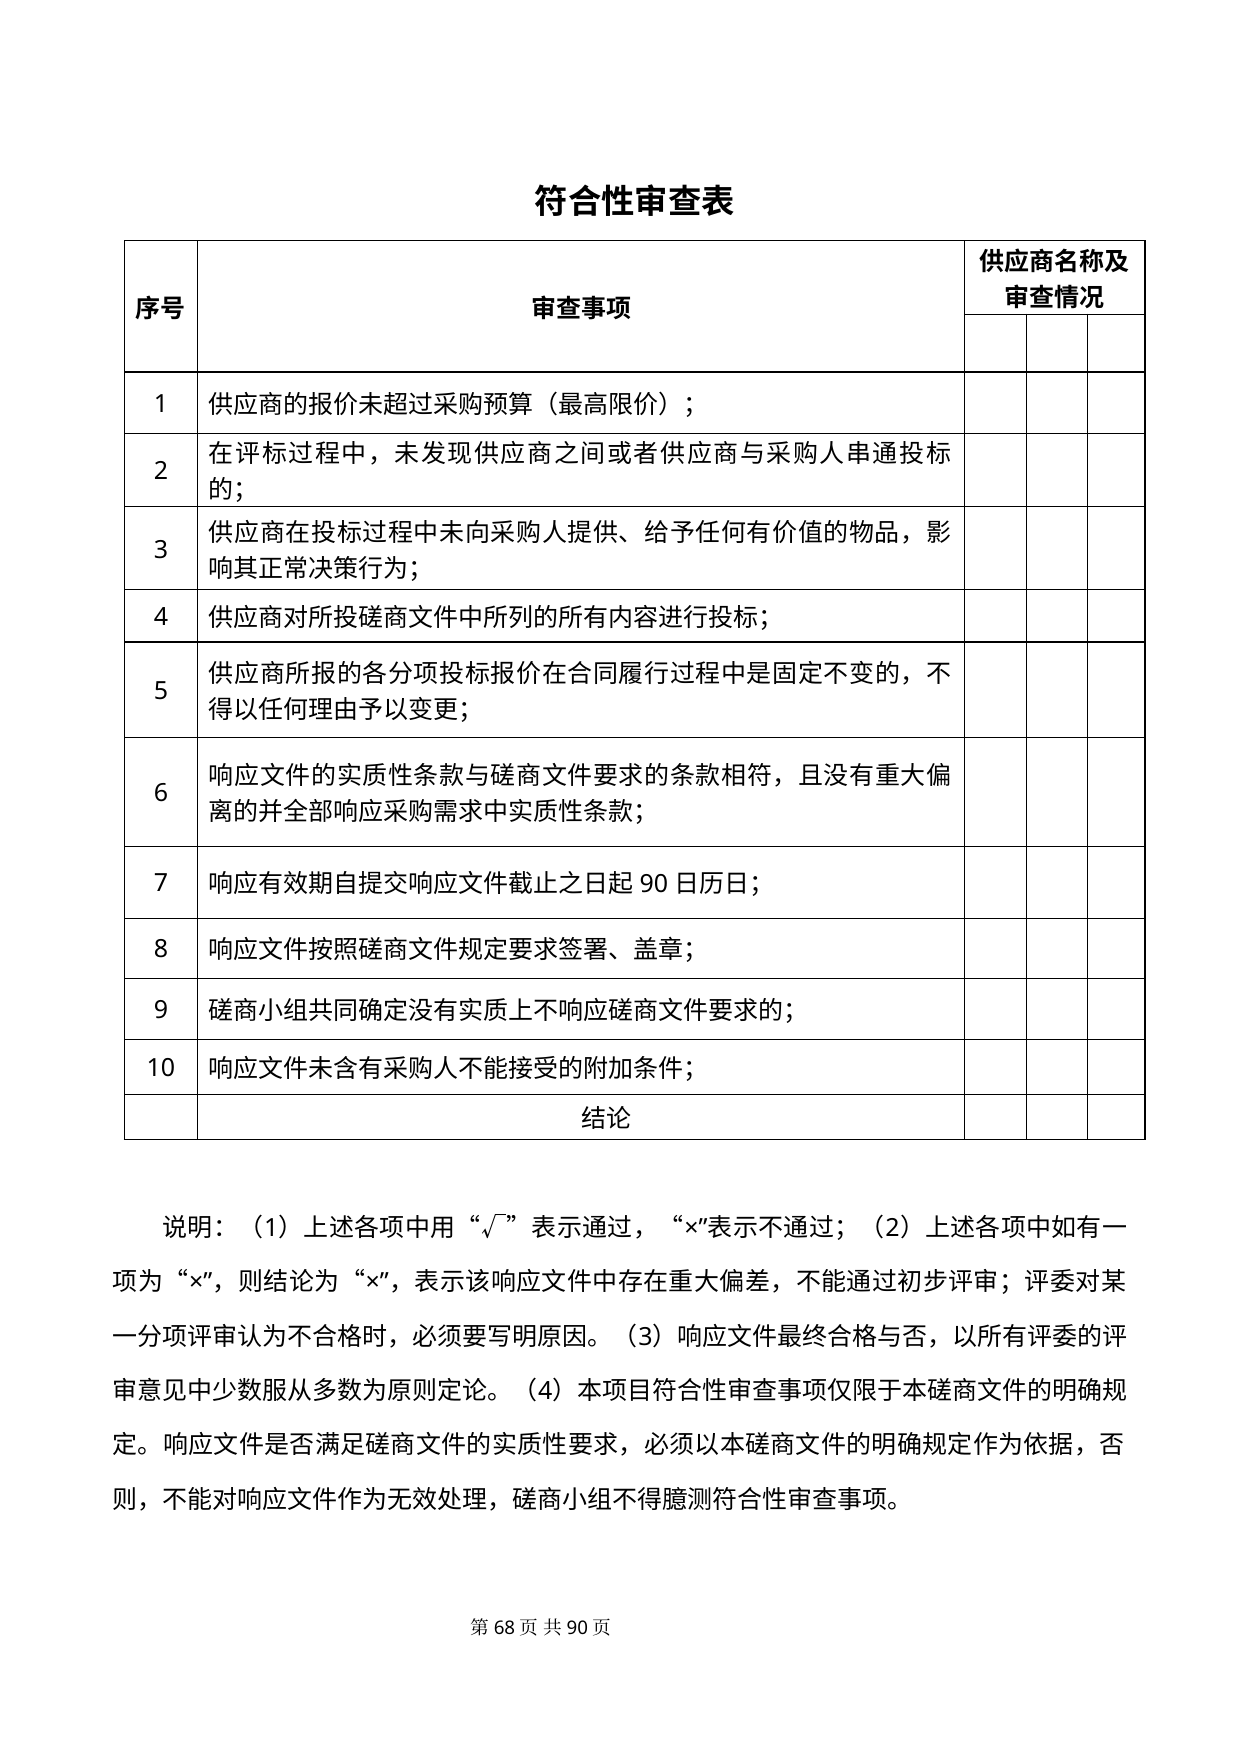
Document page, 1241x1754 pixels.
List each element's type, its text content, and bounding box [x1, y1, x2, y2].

table_cell [1088, 847, 1144, 917]
table_cell [965, 1095, 1026, 1138]
text 说明：（1）上述各项中用“√”表示通过，“×”表示不通过；（2）上述各项中如有一项为“×”，则结论为“×”，表示该响应文件中存在重大偏差，不能通过初步评审；评委对某一分项评审认为不合格时，必须要写明原因。（3）响应文件最终合格与否，以所有评委的评审意见中少数服从多数为原则定论。（4）本项目符合性审查事项仅限于本磋商文件的明确规定。响应文件是否满足磋商文件的实质性要求，必须以本磋商文件的明确规定作为依据，否则，不能对响应文件作为无效处理，磋商小组不得臆测符合性审查事项。 [112, 1207, 1128, 1516]
table_cell [1088, 434, 1144, 506]
table_cell 序号 [125, 241, 197, 371]
table_header 符合性审查表 [124, 158, 1145, 240]
table_cell [1027, 373, 1087, 433]
table_cell [965, 373, 1026, 433]
table_cell 供应商名称及审查情况 [965, 241, 1144, 313]
table_cell [965, 847, 1026, 917]
table_cell [1088, 643, 1144, 737]
table_cell [1027, 847, 1087, 917]
table_cell 响应文件按照磋商文件规定要求签署、盖章； [198, 919, 964, 978]
table_cell 2 [125, 434, 197, 506]
table_cell 9 [125, 979, 197, 1038]
table_cell [965, 1040, 1026, 1094]
table_cell 10 [125, 1040, 197, 1094]
table_cell [1088, 1095, 1144, 1138]
table_cell [1027, 643, 1087, 737]
table_cell 在评标过程中，未发现供应商之间或者供应商与采购人串通投标的； [198, 434, 964, 506]
table_cell [965, 590, 1026, 641]
table_cell 8 [125, 919, 197, 978]
table_cell 7 [125, 847, 197, 917]
table_cell [1027, 919, 1087, 978]
table_cell [1027, 1095, 1087, 1138]
table_cell 3 [125, 507, 197, 589]
table_cell [1027, 979, 1087, 1038]
table_cell 响应有效期自提交响应文件截止之日起 90 日历日； [198, 847, 964, 917]
table_cell 响应文件未含有采购人不能接受的附加条件； [198, 1040, 964, 1094]
table_cell [1027, 590, 1087, 641]
table_cell 响应文件的实质性条款与磋商文件要求的条款相符，且没有重大偏离的并全部响应采购需求中实质性条款； [198, 738, 964, 846]
table_cell 供应商在投标过程中未向采购人提供、给予任何有价值的物品，影响其正常决策行为； [198, 507, 964, 589]
table_cell [965, 315, 1026, 371]
table_cell [965, 434, 1026, 506]
table_cell 4 [125, 590, 197, 641]
table_cell [1088, 315, 1144, 371]
table_cell 6 [125, 738, 197, 846]
table_cell [1027, 738, 1087, 846]
table_cell 供应商的报价未超过采购预算（最高限价）； [198, 373, 964, 433]
table_cell 结论 [198, 1095, 964, 1138]
table_cell [1088, 919, 1144, 978]
table_cell [1027, 1040, 1087, 1094]
table_cell [1027, 315, 1087, 371]
table_cell [125, 1095, 197, 1138]
table_cell 1 [125, 373, 197, 433]
table_cell [965, 507, 1026, 589]
table_cell 5 [125, 643, 197, 737]
table_cell [1088, 507, 1144, 589]
table_cell [1027, 434, 1087, 506]
table_cell 审查事项 [198, 241, 964, 371]
table_cell 供应商对所投磋商文件中所列的所有内容进行投标； [198, 590, 964, 641]
table_cell [965, 919, 1026, 978]
table_cell [1027, 507, 1087, 589]
table_cell [1088, 1040, 1144, 1094]
table_cell 磋商小组共同确定没有实质上不响应磋商文件要求的； [198, 979, 964, 1038]
table_cell [1088, 590, 1144, 641]
table_cell [965, 738, 1026, 846]
table_cell [965, 979, 1026, 1038]
table_cell [1088, 738, 1144, 846]
table_cell 供应商所报的各分项投标报价在合同履行过程中是固定不变的，不得以任何理由予以变更； [198, 643, 964, 737]
table_cell [965, 643, 1026, 737]
table_cell [1088, 979, 1144, 1038]
table_cell [1088, 373, 1144, 433]
